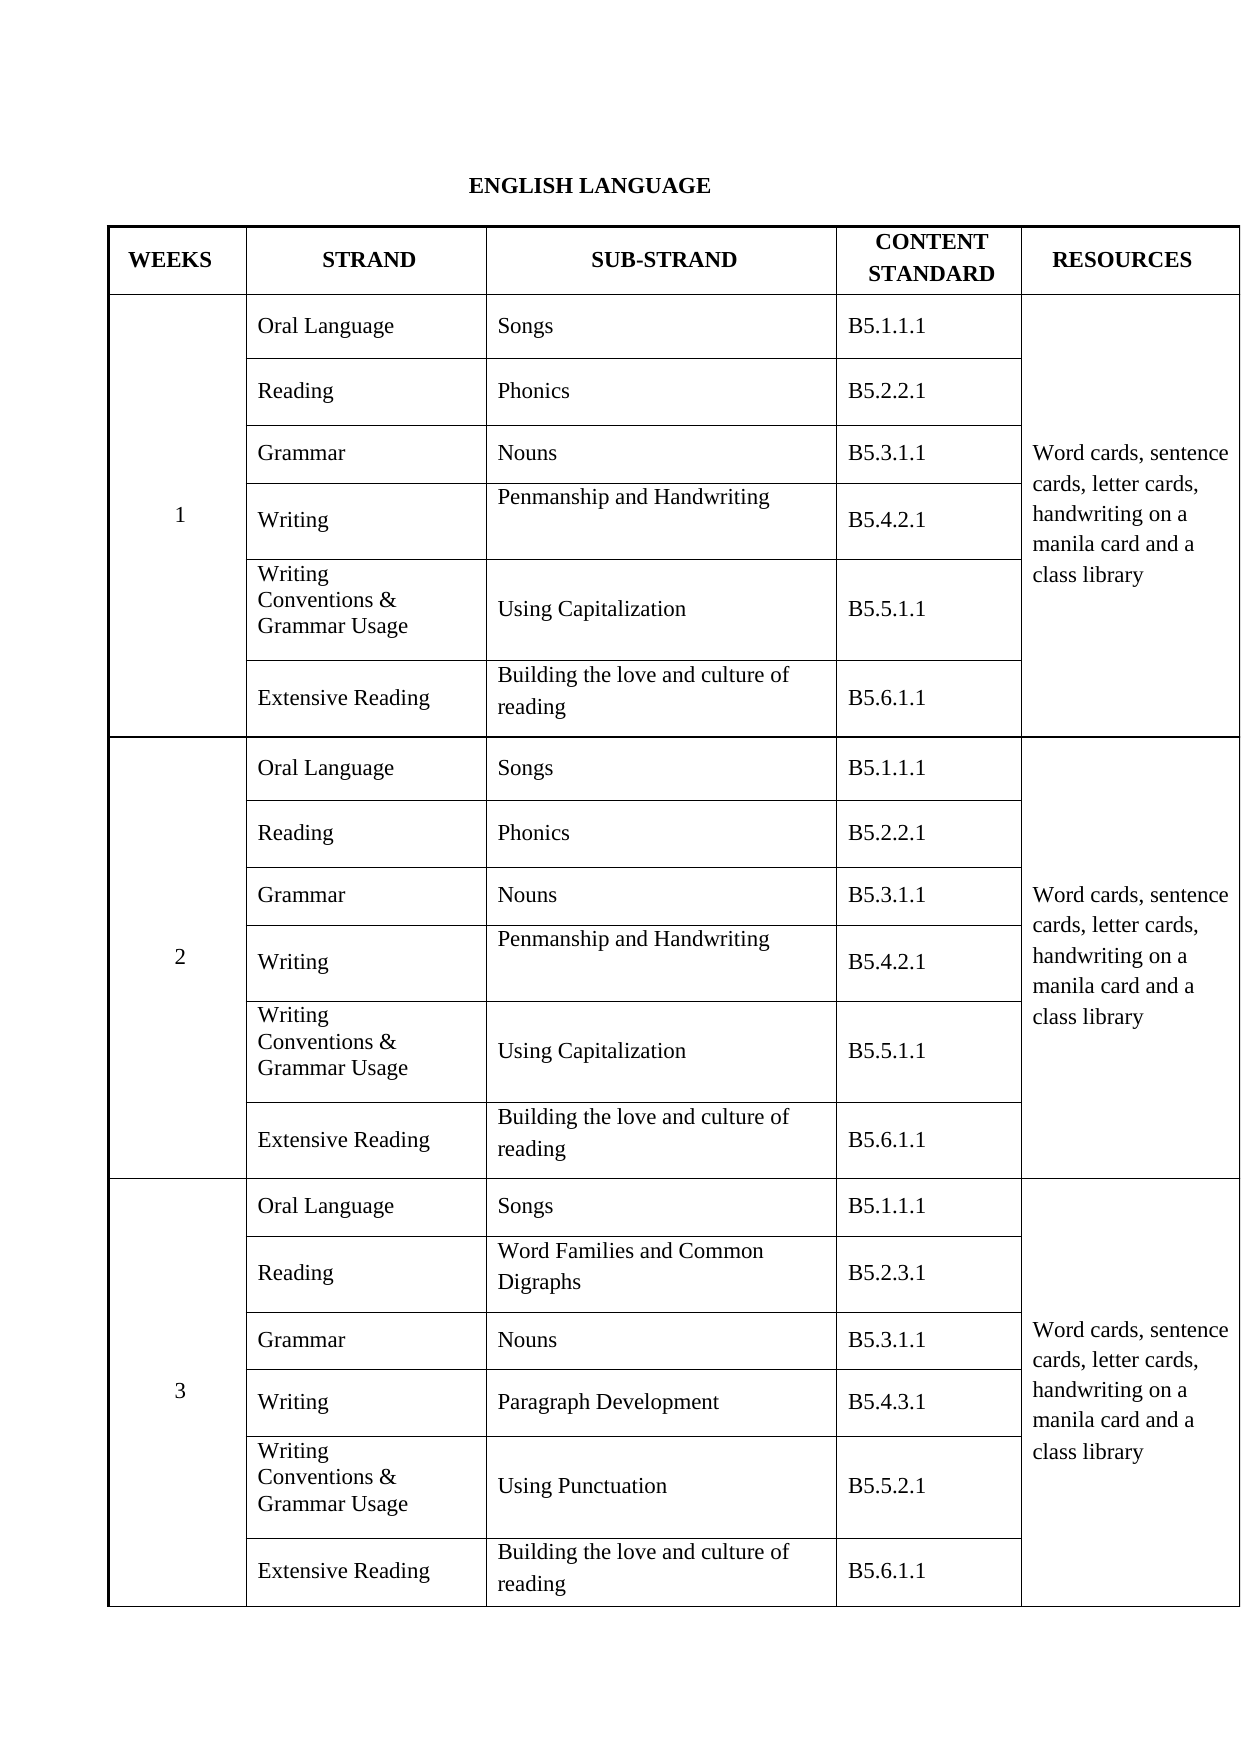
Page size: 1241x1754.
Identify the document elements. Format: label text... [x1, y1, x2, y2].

table_cell Oral Language [247, 295, 486, 358]
table_cell Writing [247, 926, 486, 1001]
table_cell B5.1.1.1 [837, 1179, 1021, 1236]
table_cell Writing Conventions & Grammar Usage [247, 1002, 486, 1102]
table_cell Extensive Reading [247, 661, 486, 736]
table_cell Nouns [487, 1313, 836, 1369]
table_cell Building the love and culture of reading [487, 661, 836, 736]
table_cell Word cards, sentence cards, letter cards, handwriting on a manila card and a class library [1022, 738, 1239, 1178]
table_cell Writing Conventions & Grammar Usage [247, 560, 486, 660]
table_cell Word cards, sentence cards, letter cards, handwriting on a manila card and a class library [1022, 1179, 1239, 1606]
table_cell B5.3.1.1 [837, 868, 1021, 924]
table_cell Nouns [487, 426, 836, 482]
table_cell Using Capitalization [487, 1002, 836, 1102]
table_cell B5.5.1.1 [837, 560, 1021, 660]
table_header WEEKS [110, 228, 246, 294]
table_cell Building the love and culture of reading [487, 1539, 836, 1606]
table_cell 1 [110, 295, 246, 736]
table_cell Penmanship and Handwriting [487, 484, 836, 559]
table_cell Using Capitalization [487, 560, 836, 660]
table_header CONTENT STANDARD [837, 228, 1021, 294]
table_cell Grammar [247, 426, 486, 482]
table_cell Nouns [487, 868, 836, 924]
table_header STRAND [247, 228, 486, 294]
table_cell Using Punctuation [487, 1437, 836, 1537]
table_cell B5.3.1.1 [837, 426, 1021, 482]
table_cell B5.2.2.1 [837, 359, 1021, 425]
table_cell Oral Language [247, 738, 486, 800]
table_cell Phonics [487, 801, 836, 867]
table_cell Word Families and Common Digraphs [487, 1237, 836, 1312]
table_cell Word cards, sentence cards, letter cards, handwriting on a manila card and a class library [1022, 295, 1239, 736]
table_cell Writing [247, 1370, 486, 1436]
table_cell B5.1.1.1 [837, 738, 1021, 800]
table_cell Reading [247, 1237, 486, 1312]
table_cell B5.3.1.1 [837, 1313, 1021, 1369]
table_cell B5.6.1.1 [837, 661, 1021, 736]
table_cell B5.2.2.1 [837, 801, 1021, 867]
table_cell Paragraph Development [487, 1370, 836, 1436]
table_cell Grammar [247, 1313, 486, 1369]
table_cell B5.5.1.1 [837, 1002, 1021, 1102]
table_cell B5.4.2.1 [837, 484, 1021, 559]
table_cell Reading [247, 801, 486, 867]
table_cell 3 [110, 1179, 246, 1606]
table_cell Building the love and culture of reading [487, 1103, 836, 1178]
table_cell Writing Conventions & Grammar Usage [247, 1437, 486, 1537]
table_cell Songs [487, 295, 836, 358]
table_cell Writing [247, 484, 486, 559]
table_cell B5.4.2.1 [837, 926, 1021, 1001]
table_cell 2 [110, 738, 246, 1178]
table_cell Extensive Reading [247, 1103, 486, 1178]
table_cell Songs [487, 1179, 836, 1236]
table_cell B5.6.1.1 [837, 1539, 1021, 1606]
table_cell Grammar [247, 868, 486, 924]
text ENGLISH LANGUAGE [469, 172, 1167, 198]
table_cell B5.6.1.1 [837, 1103, 1021, 1178]
table_cell B5.2.3.1 [837, 1237, 1021, 1312]
table_cell B5.4.3.1 [837, 1370, 1021, 1436]
table_cell B5.1.1.1 [837, 295, 1021, 358]
table_cell Penmanship and Handwriting [487, 926, 836, 1001]
table_header SUB-STRAND [487, 228, 836, 294]
table_cell Extensive Reading [247, 1539, 486, 1606]
table_cell Songs [487, 738, 836, 800]
table_header RESOURCES [1022, 228, 1239, 294]
table_cell Oral Language [247, 1179, 486, 1236]
table_cell Phonics [487, 359, 836, 425]
table_cell Reading [247, 359, 486, 425]
table_cell B5.5.2.1 [837, 1437, 1021, 1537]
